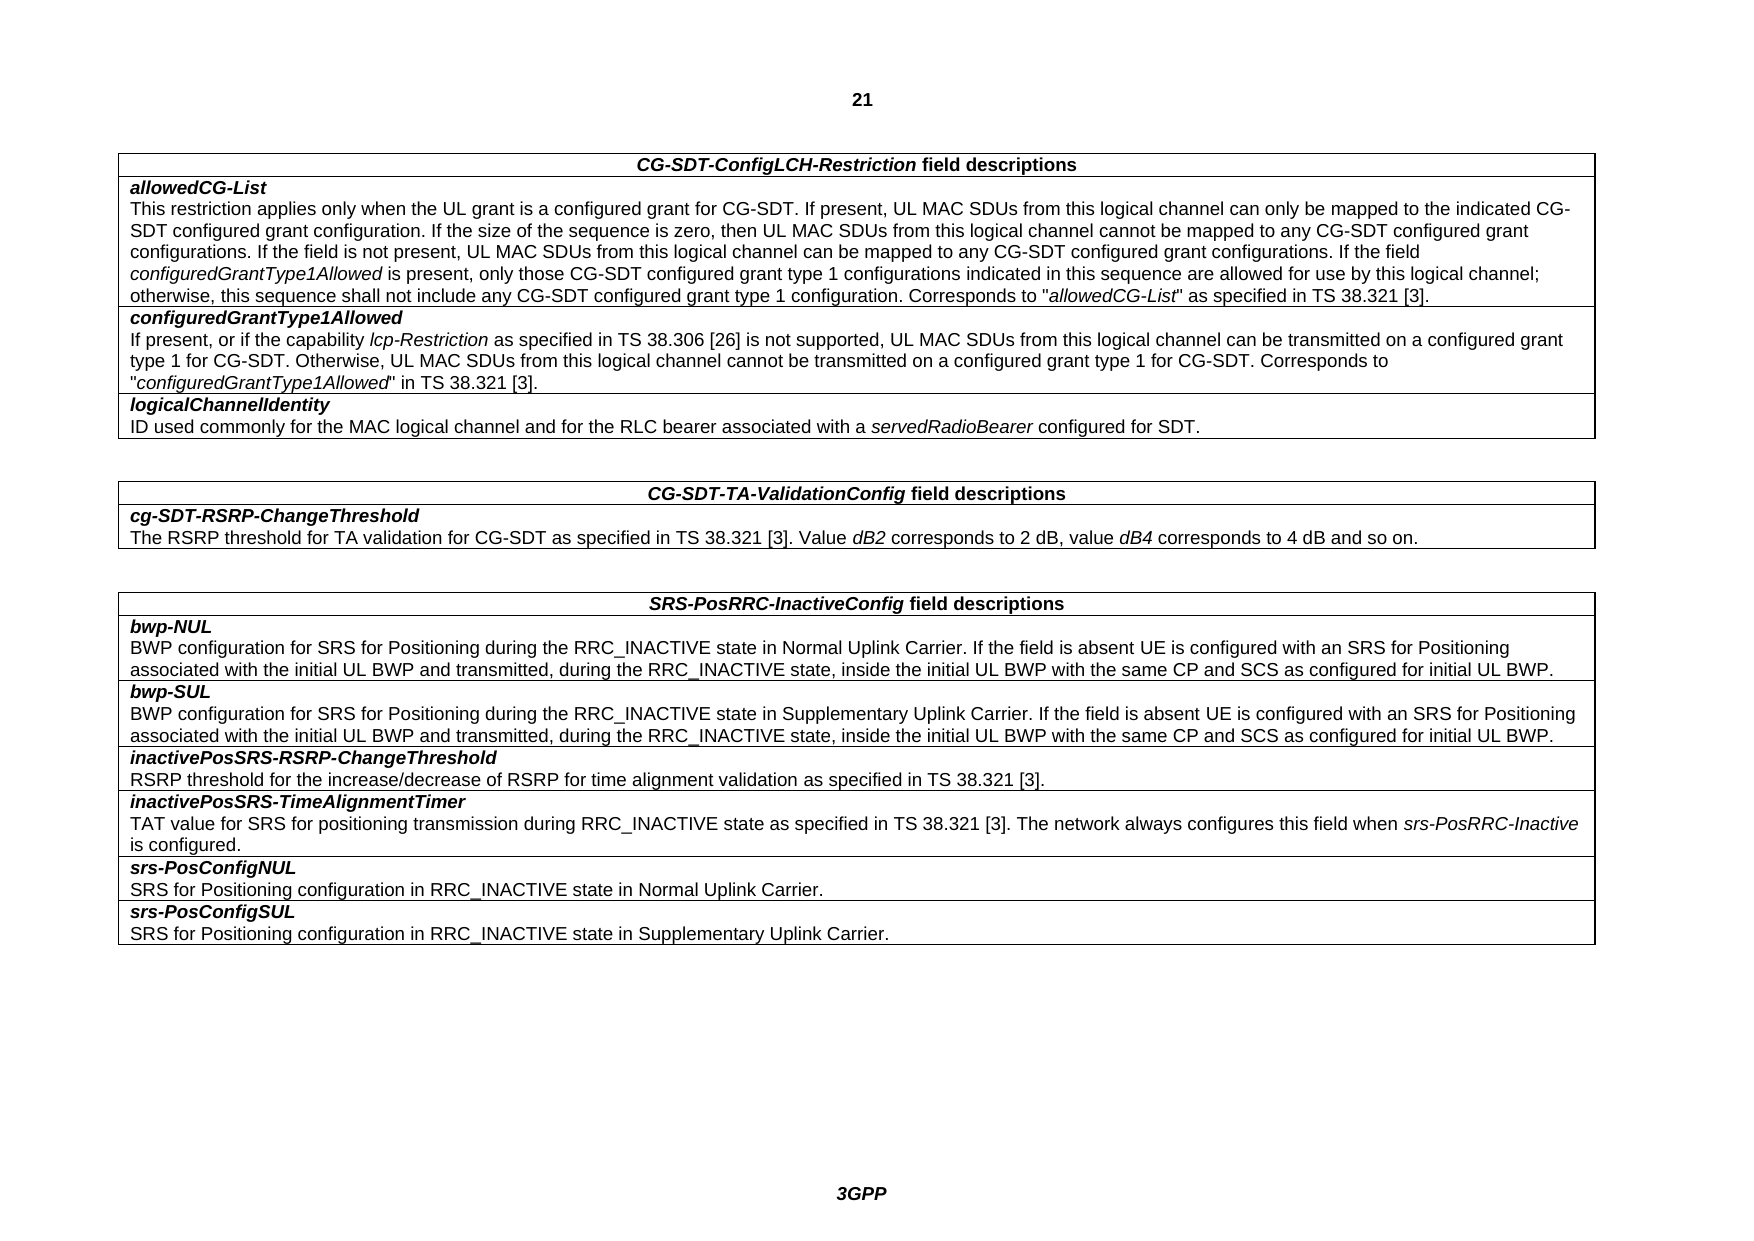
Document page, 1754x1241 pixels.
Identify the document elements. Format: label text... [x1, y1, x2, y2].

table_header SRS-PosRRC-InactiveConfig field descriptions [119, 593, 1594, 614]
table_cell srs-PosConfigSUL SRS for Positioning configuration in RRC_INACTIVE state in Supplementary Uplink Carrier. [119, 901, 1594, 944]
table_header CG-SDT-ConfigLCH-Restriction field descriptions [119, 154, 1594, 176]
table_header CG-SDT-TA-ValidationConfig field descriptions [119, 482, 1594, 504]
table_cell allowedCG-List This restriction applies only when the UL grant is a configured grant for CG-SDT. If present, UL MAC SDUs from this logical channel can only be mapped to the indicated CG-SDT configured grant configuration. If the size of the sequence is zero, then UL MAC SDUs from this logical channel cannot be mapped to any CG-SDT configured grant configurations. If the field is not present, UL MAC SDUs from this logical channel can be mapped to any CG-SDT configured grant configurations. If the field configuredGrantType1Allowed is present, only those CG-SDT configured grant type 1 configurations indicated in this sequence are allowed for use by this logical channel; otherwise, this sequence shall not include any CG-SDT configured grant type 1 configuration. Corresponds to "allowedCG-List" as specified in TS 38.321 [3]. [119, 177, 1594, 306]
table_cell srs-PosConfigNUL SRS for Positioning configuration in RRC_INACTIVE state in Normal Uplink Carrier. [119, 857, 1594, 900]
table_cell inactivePosSRS-RSRP-ChangeThreshold RSRP threshold for the increase/decrease of RSRP for time alignment validation as specified in TS 38.321 [3]. [119, 747, 1594, 790]
table_cell inactivePosSRS-TimeAlignmentTimer TAT value for SRS for positioning transmission during RRC_INACTIVE state as specified in TS 38.321 [3]. The network always configures this field when srs-PosRRC-Inactive is configured. [119, 791, 1594, 856]
table_cell cg-SDT-RSRP-ChangeThreshold The RSRP threshold for TA validation for CG-SDT as specified in TS 38.321 [3]. Value dB2 corresponds to 2 dB, value dB4 corresponds to 4 dB and so on. [119, 505, 1594, 548]
table_cell bwp-SUL BWP configuration for SRS for Positioning during the RRC_INACTIVE state in Supplementary Uplink Carrier. If the field is absent UE is configured with an SRS for Positioning associated with the initial UL BWP and transmitted, during the RRC_INACTIVE state, inside the initial UL BWP with the same CP and SCS as configured for initial UL BWP. [119, 681, 1594, 746]
table_cell configuredGrantType1Allowed If present, or if the capability lcp-Restriction as specified in TS 38.306 [26] is not supported, UL MAC SDUs from this logical channel can be transmitted on a configured grant type 1 for CG-SDT. Otherwise, UL MAC SDUs from this logical channel cannot be transmitted on a configured grant type 1 for CG-SDT. Corresponds to "configuredGrantType1Allowed" in TS 38.321 [3]. [119, 307, 1594, 393]
table_cell bwp-NUL BWP configuration for SRS for Positioning during the RRC_INACTIVE state in Normal Uplink Carrier. If the field is absent UE is configured with an SRS for Positioning associated with the initial UL BWP and transmitted, during the RRC_INACTIVE state, inside the initial UL BWP with the same CP and SCS as configured for initial UL BWP. [119, 616, 1594, 680]
table_cell logicalChannelIdentity ID used commonly for the MAC logical channel and for the RLC bearer associated with a servedRadioBearer configured for SDT. [119, 394, 1594, 437]
